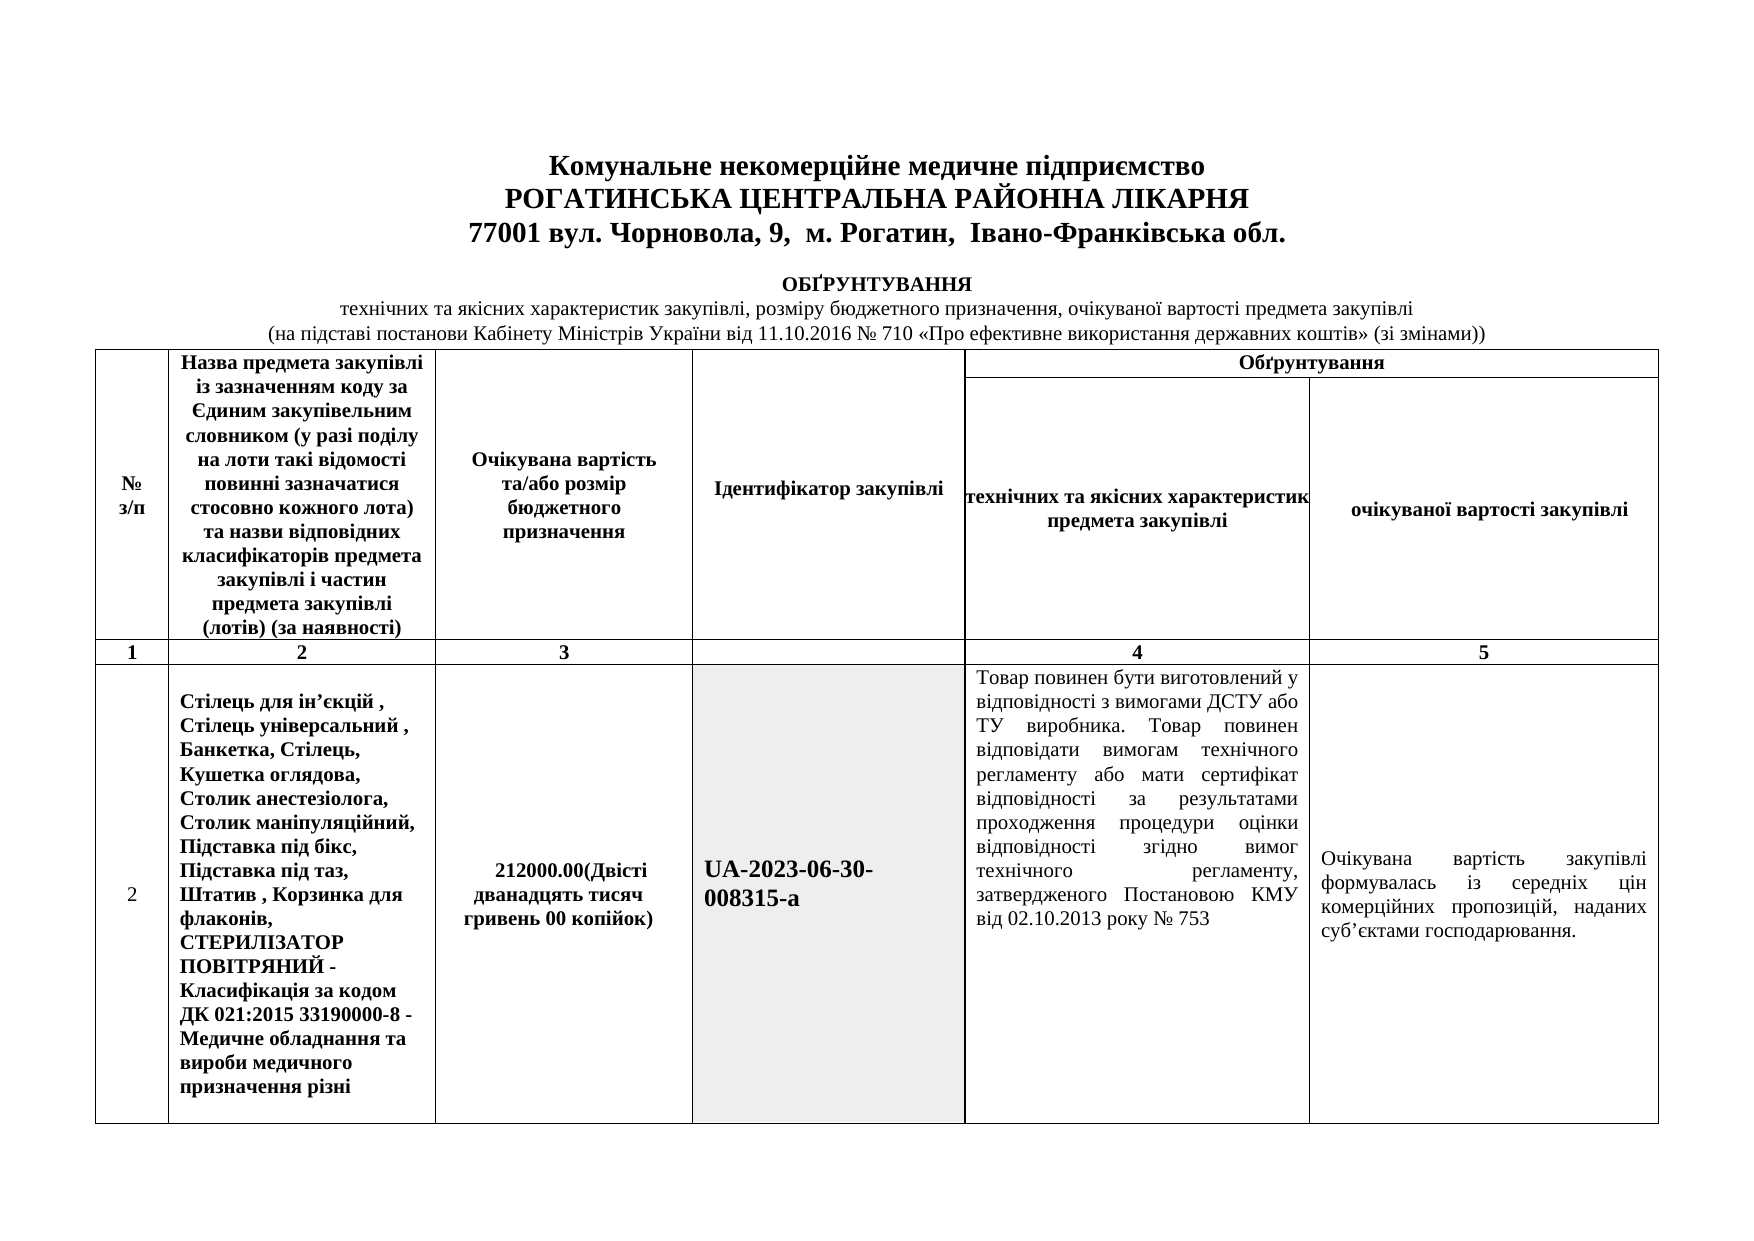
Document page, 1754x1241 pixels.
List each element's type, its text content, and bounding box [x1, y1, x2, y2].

table_cell 1 [96, 640, 168, 664]
text (на підставі постанови Кабінету Міністрів України від 11.10.2016 № 710 «Про ефективне використання державних коштів» (зі змінами)) [88, 320, 1665, 344]
text Комунальне некомерційне медичне підприємство [88, 148, 1665, 181]
table_cell UA-2023-06-30-008315-a [693, 665, 964, 1122]
table_cell Очікувана вартість закупівлі формувалась із середніх цін комерційних пропозицій, наданих суб’єктами господарювання. [1310, 665, 1658, 1122]
table_header Обґрунтування [966, 350, 1658, 377]
table_cell 212000.00(Двісті дванадцять тисяч гривень 00 копійок) [436, 665, 692, 1122]
table_cell 5 [1310, 640, 1658, 664]
text РОГАТИНСЬКА ЦЕНТРАЛЬНА РАЙОННА ЛІКАРНЯ [88, 181, 1665, 215]
text ОБҐРУНТУВАННЯ [88, 272, 1665, 296]
table_cell очікуваної вартості закупівлі [1310, 378, 1658, 639]
table_cell [693, 640, 964, 664]
table_cell Товар повинен бути виготовлений у відповідності з вимогами ДСТУ або ТУ виробника. Товар повинен відповідати вимогам технічного регламенту або мати сертифікат відповідності за результатами проходження процедури оцінки відповідності згідно вимог технічного регламенту, затвердженого Постановою КМУ від 02.10.2013 року № 753 [966, 665, 1309, 1122]
table_header Назва предмета закупівлі із зазначенням коду за Єдиним закупівельним словником (у разі поділу на лоти такі відомості повинні зазначатися стосовно кожного лота) та назви відповідних класифікаторів предмета закупівлі і частин предмета закупівлі (лотів) (за наявності) [169, 350, 435, 639]
text технічних та якісних характеристик закупівлі, розміру бюджетного призначення, очікуваної вартості предмета закупівлі [88, 296, 1665, 320]
text 77001 вул. Чорновола, 9, м. Рогатин, Івано-Франківська обл. [88, 215, 1665, 248]
table_header № з/п [96, 350, 168, 639]
table_cell Стілець для ін’єкцій , Стілець універсальний , Банкетка, Стілець, Кушетка оглядова, Столик анестезіолога, Столик маніпуляційний, Підставка під бікс, Підставка під таз, Штатив , Корзинка для флаконів, СТЕРИЛІЗАТОР ПОВІТРЯНИЙ - Класифікація за кодом ДК 021:2015 33190000-8 - Медичне обладнання та вироби медичного призначення різні [169, 665, 435, 1122]
table_header Ідентифікатор закупівлі [693, 350, 964, 639]
table_cell 2 [96, 665, 168, 1122]
table_header Очікувана вартість та/або розмір бюджетного призначення [436, 350, 692, 639]
table_cell технічних та якісних характеристик предмета закупівлі [966, 378, 1309, 639]
table_cell 3 [436, 640, 692, 664]
table_cell 2 [169, 640, 435, 664]
table_cell 4 [966, 640, 1309, 664]
